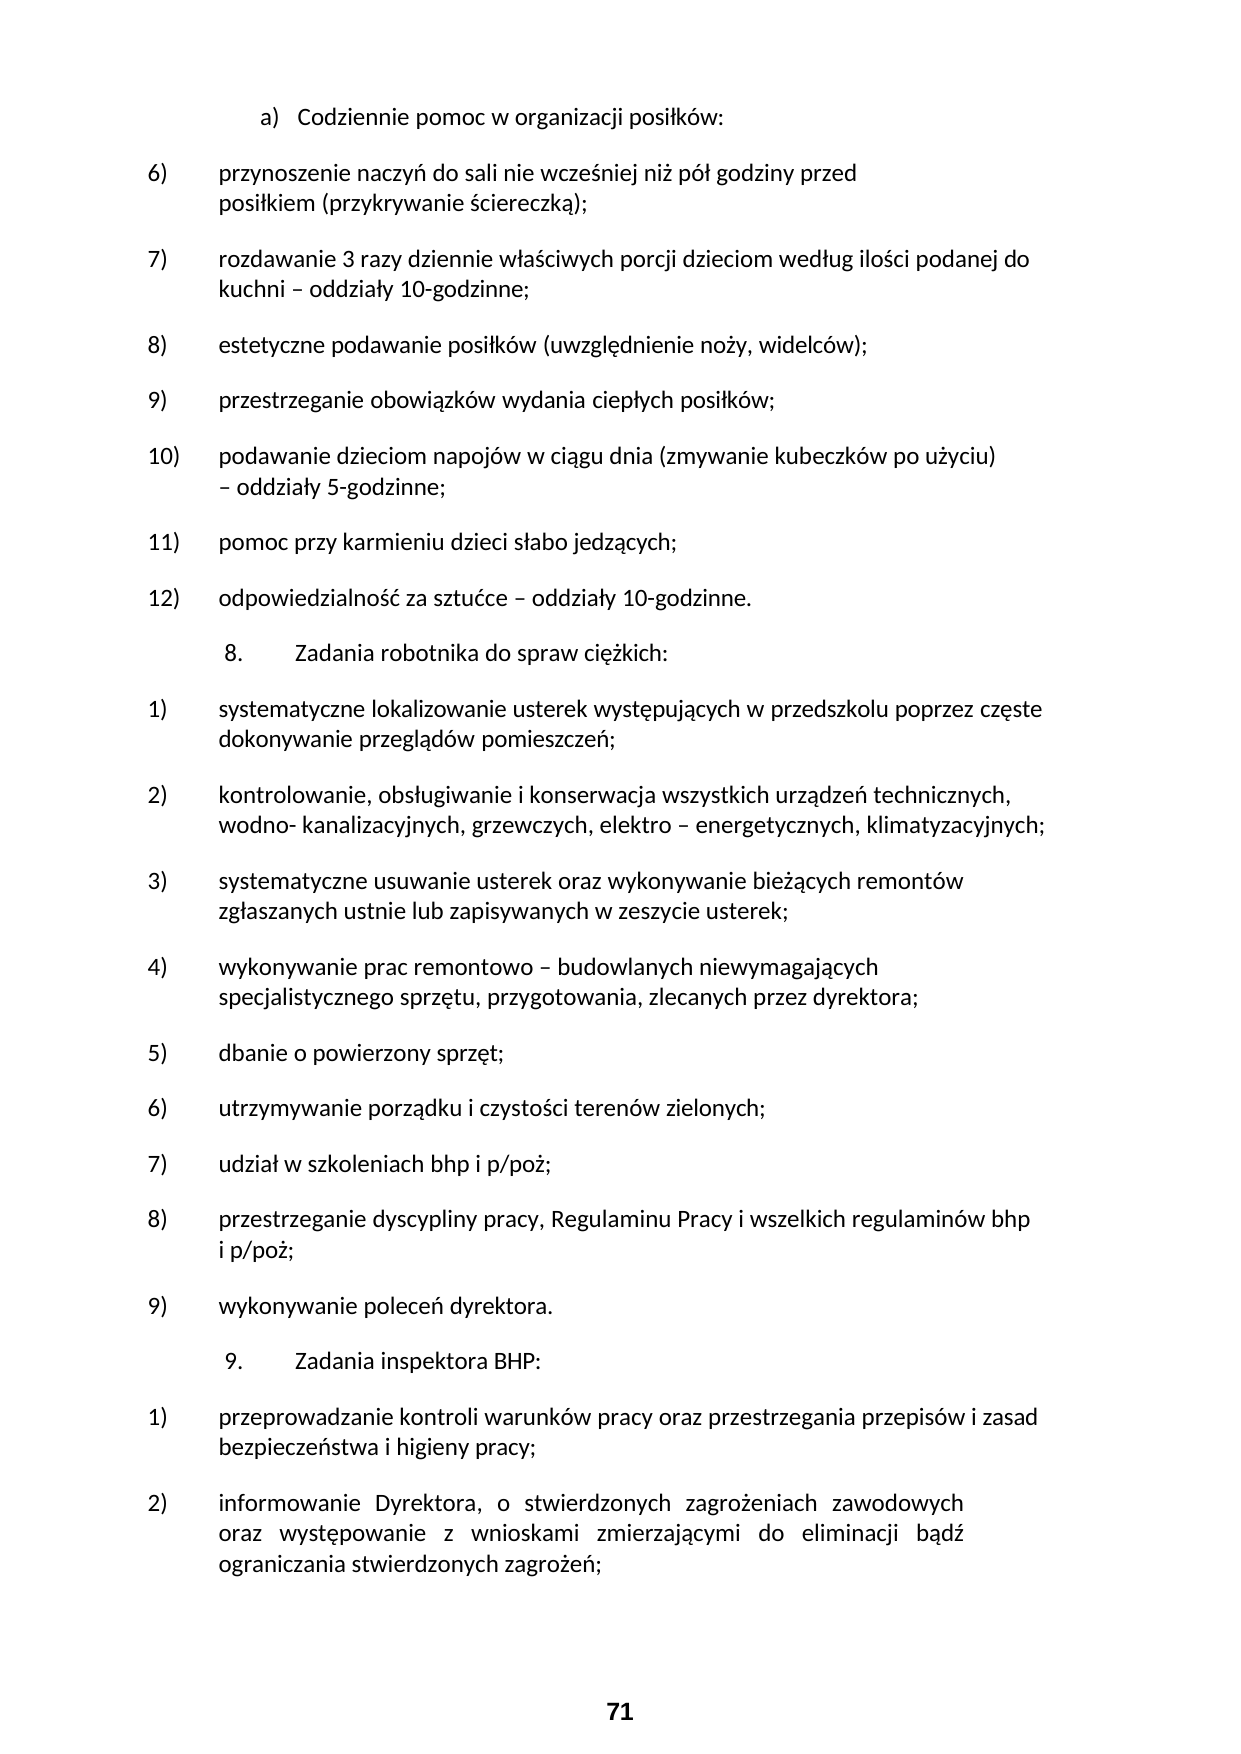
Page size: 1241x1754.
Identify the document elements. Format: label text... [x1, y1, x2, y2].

list rozdawanie 3 razy dziennie właściwych porcji dzieciom według ilości podanej do [147, 243, 1113, 273]
list dbanie o powierzony sprzęt; [147, 1037, 1113, 1068]
list pomoc przy karmieniu dzieci słabo jedzących; [147, 526, 1113, 557]
list odpowiedzialność za sztućce – oddziały 10-godzinne. [147, 582, 1113, 612]
list utrzymywanie porządku i czystości terenów zielonych; [147, 1093, 1113, 1123]
list wykonywanie prac remontowo – budowlanych niewymagających specjalistycznego sprzętu, przygotowania, zlecanych przez dyrektora; [147, 951, 1056, 1012]
list systematyczne usuwanie usterek oraz wykonywanie bieżących remontów zgłaszanych ustnie lub zapisywanych w zeszycie usterek; [147, 865, 1082, 926]
list przestrzeganie obowiązków wydania ciepłych posiłków; [147, 384, 1113, 415]
list wykonywanie poleceń dyrektora. [147, 1290, 1113, 1320]
list kontrolowanie, obsługiwanie i konserwacja wszystkich urządzeń technicznych, wodno- kanalizacyjnych, grzewczych, elektro – energetycznych, klimatyzacyjnych; [147, 779, 1090, 840]
list podawanie dzieciom napojów w ciągu dnia (zmywanie kubeczków po użyciu) – oddziały 5-godzinne; [147, 440, 1012, 501]
text dokonywanie przeglądów pomieszczeń; [218, 723, 1113, 754]
list przeprowadzanie kontroli warunków pracy oraz przestrzegania przepisów i zasad [147, 1401, 1113, 1431]
text bezpieczeństwa i higieny pracy; [218, 1431, 1113, 1462]
list estetyczne podawanie posiłków (uwzględnienie noży, widelców); [147, 329, 1113, 359]
list Codziennie pomoc w organizacji posiłków: [260, 101, 1113, 132]
list informowanie Dyrektora, o stwierdzonych zagrożeniach zawodowych oraz występowanie z wnioskami zmierzającymi do eliminacji bądź ograniczania stwierdzonych zagrożeń; [147, 1487, 964, 1578]
list przestrzeganie dyscypliny pracy, Regulaminu Pracy i wszelkich regulaminów bhp i p/poż; [147, 1203, 1035, 1264]
list przynoszenie naczyń do sali nie wcześniej niż pół godziny przed posiłkiem (przykrywanie ściereczką); [147, 157, 957, 218]
list udział w szkoleniach bhp i p/poż; [147, 1148, 1113, 1178]
list systematyczne lokalizowanie usterek występujących w przedszkolu poprzez częste [147, 693, 1113, 723]
list Zadania inspektora BHP: [224, 1345, 1113, 1376]
text kuchni – oddziały 10-godzinne; [218, 273, 1113, 304]
list Zadania robotnika do spraw ciężkich: [224, 637, 1113, 668]
